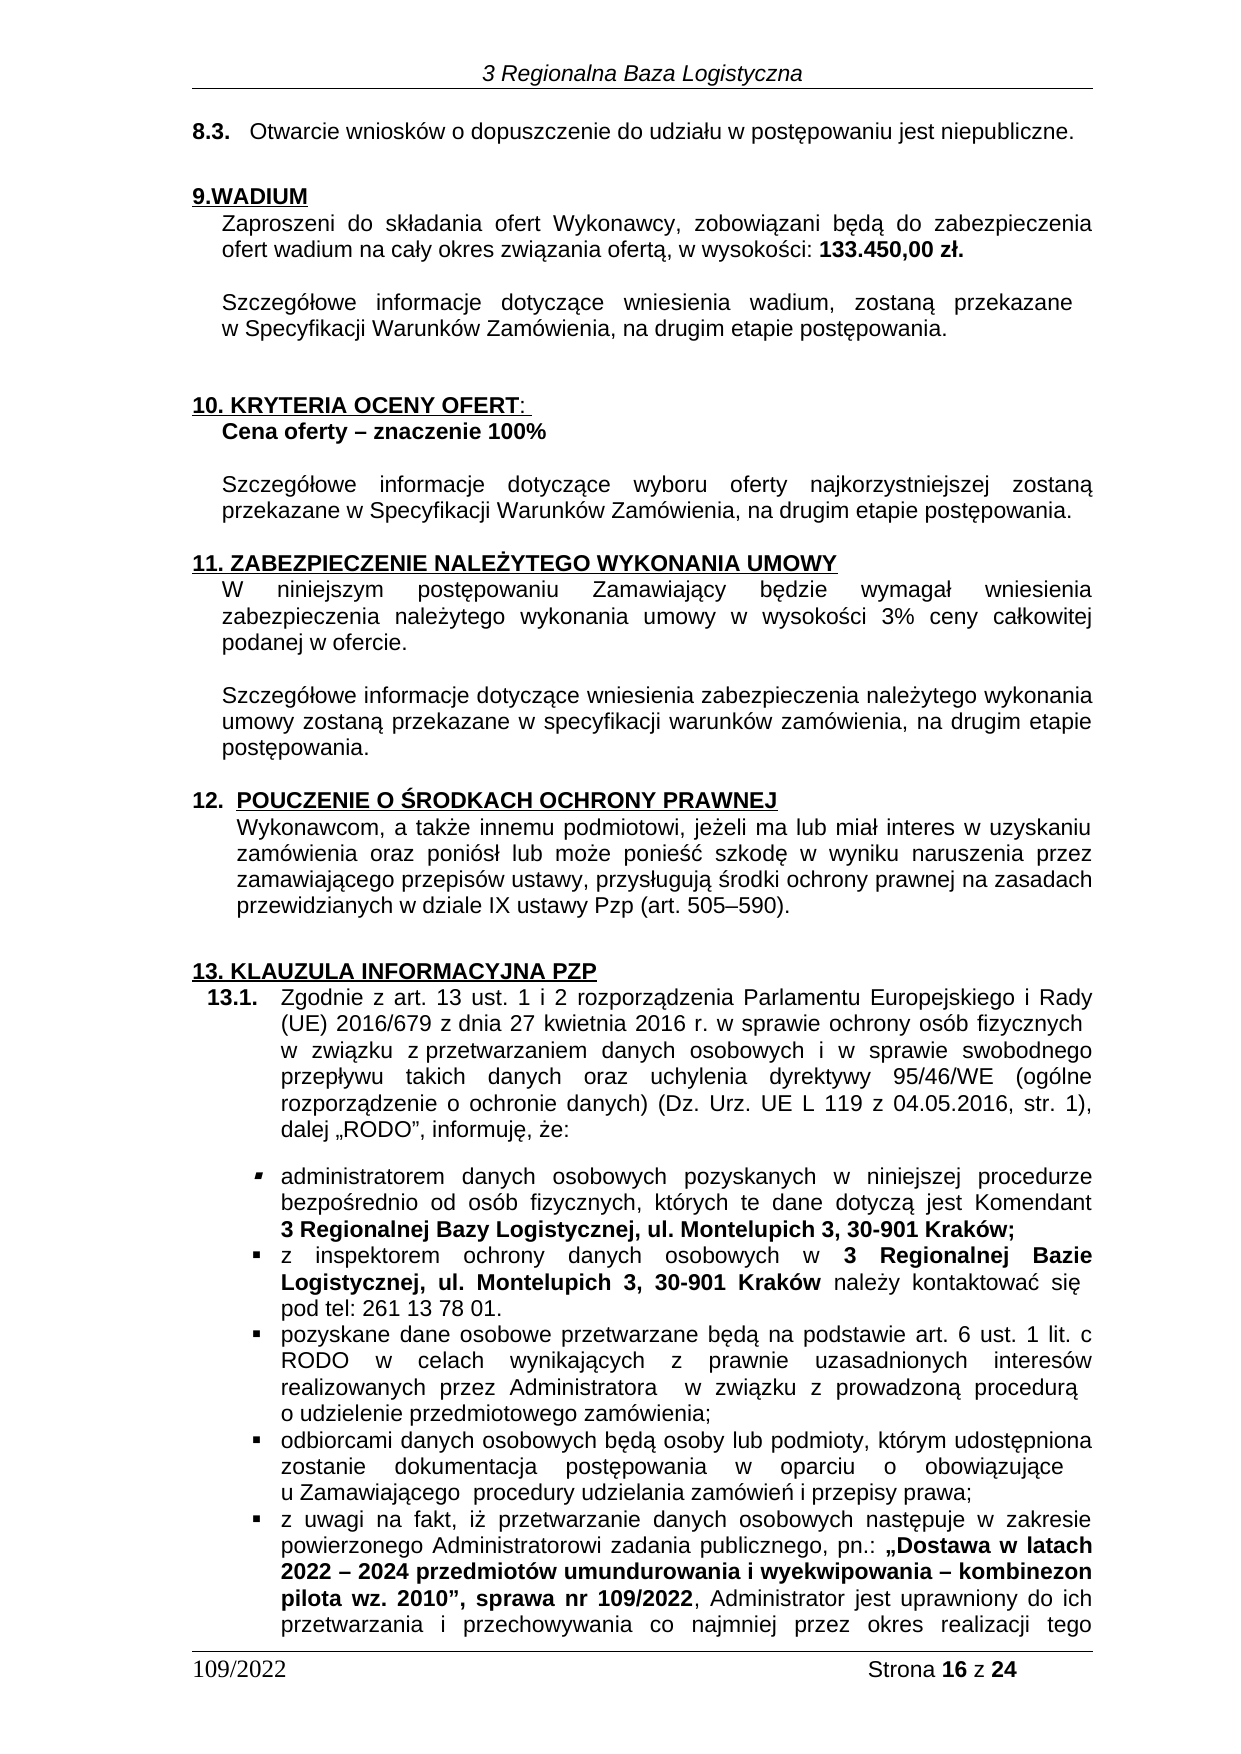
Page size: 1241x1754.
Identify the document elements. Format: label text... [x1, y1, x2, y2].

list Zgodnie z art. 13 ust. 1 i 2 rozporządzenia Parlamentu Europejskiego i Rady (UE) 2016/679 z dnia 27 kwietnia 2016 r. w sprawie ochrony osób fizycznych w związku z przetwarzaniem danych osobowych i w sprawie swobodnego przepływu takich danych oraz uchylenia dyrektywy 95/46/WE (ogólne rozporządzenie o ochronie danych) (Dz. Urz. UE L 119 z 04.05.2016, str. 1), dalej „RODO”, informuję, że: [207, 984, 1093, 1142]
list pozyskane dane osobowe przetwarzane będą na podstawie art. 6 ust. 1 lit. c RODO w celach wynikających z prawnie uzasadnionych interesów realizowanych przez Administratora w związku z prowadzoną procedurą o udzielenie przedmiotowego zamówienia; [251, 1321, 1093, 1427]
text Szczegółowe informacje dotyczące wyboru oferty najkorzystniejszej zostaną przekazane w Specyfikacji Warunków Zamówienia, na drugim etapie postępowania. [222, 471, 1093, 523]
text 10. KRYTERIA OCENY OFERT: [192, 392, 1093, 418]
text 8.3. Otwarcie wniosków o dopuszczenie do udziału w postępowaniu jest niepubliczne. [192, 118, 1093, 144]
text 13. KLAUZULA INFORMACYJNA PZP [192, 958, 1093, 984]
list administratorem danych osobowych pozyskanych w niniejszej procedurze bezpośrednio od osób fizycznych, których te dane dotyczą jest Komendant 3 Regionalnej Bazy Logistycznej, ul. Montelupich 3, 30-901 Kraków; [251, 1163, 1093, 1242]
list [251, 1506, 1093, 1637]
text W niniejszym postępowaniu Zamawiający będzie wymagał wniesienia zabezpieczenia należytego wykonania umowy w wysokości 3% ceny całkowitej podanej w ofercie. [222, 576, 1093, 655]
list z inspektorem ochrony danych osobowych w 3 Regionalnej Bazie Logistycznej, ul. Montelupich 3, 30-901 Kraków należy kontaktować się pod tel: 261 13 78 01. [251, 1242, 1093, 1321]
list Wykonawcom, a także innemu podmiotowi, jeżeli ma lub miał interes w uzyskaniu zamówienia oraz poniósł lub może ponieść szkodę w wyniku naruszenia przez zamawiającego przepisów ustawy, przysługują środki ochrony prawnej na zasadach przewidzianych w dziale IX ustawy Pzp (art. 505–590). [236, 813, 1093, 919]
text Zaproszeni do składania ofert Wykonawcy, zobowiązani będą do zabezpieczenia ofert wadium na cały okres związania ofertą, w wysokości: 133.450,00 zł. [222, 209, 1093, 262]
text Szczegółowe informacje dotyczące wniesienia wadium, zostaną przekazane w Specyfikacji Warunków Zamówienia, na drugim etapie postępowania. [222, 289, 1093, 341]
text Cena oferty – znaczenie 100% [222, 418, 1093, 444]
list odbiorcami danych osobowych będą osoby lub podmioty, którym udostępniona zostanie dokumentacja postępowania w oparciu o obowiązujące u Zamawiającego procedury udzielania zamówień i przepisy prawa; [251, 1427, 1093, 1506]
text 11. ZABEZPIECZENIE NALEŻYTEGO WYKONANIA UMOWY [192, 550, 1093, 576]
list POUCZENIE O ŚRODKACH OCHRONY PRAWNEJ [192, 787, 1093, 813]
list Szczegółowe informacje dotyczące wniesienia zabezpieczenia należytego wykonania umowy zostaną przekazane w specyfikacji warunków zamówienia, na drugim etapie postępowania. [222, 682, 1093, 761]
text 9.WADIUM [192, 183, 1093, 209]
